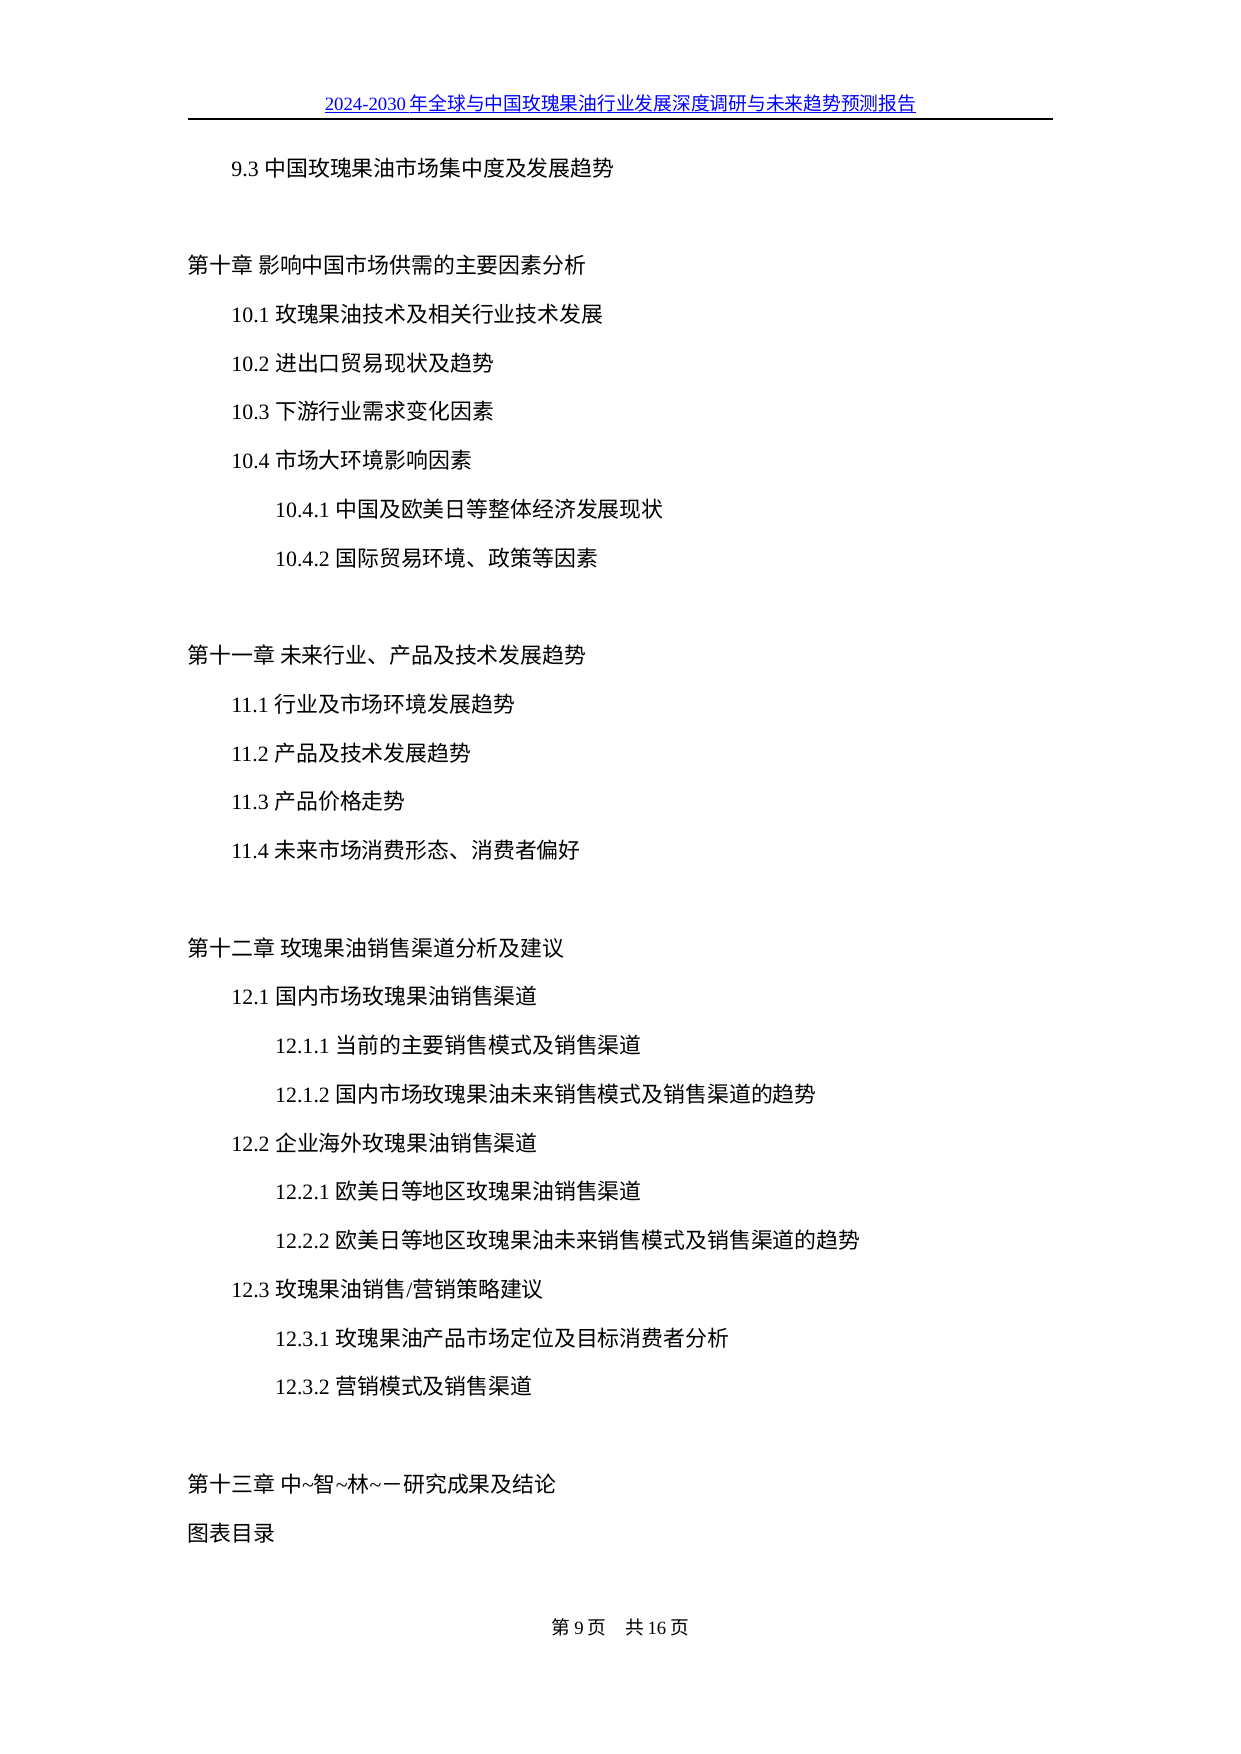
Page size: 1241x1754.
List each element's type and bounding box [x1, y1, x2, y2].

text [187, 150, 1053, 1548]
